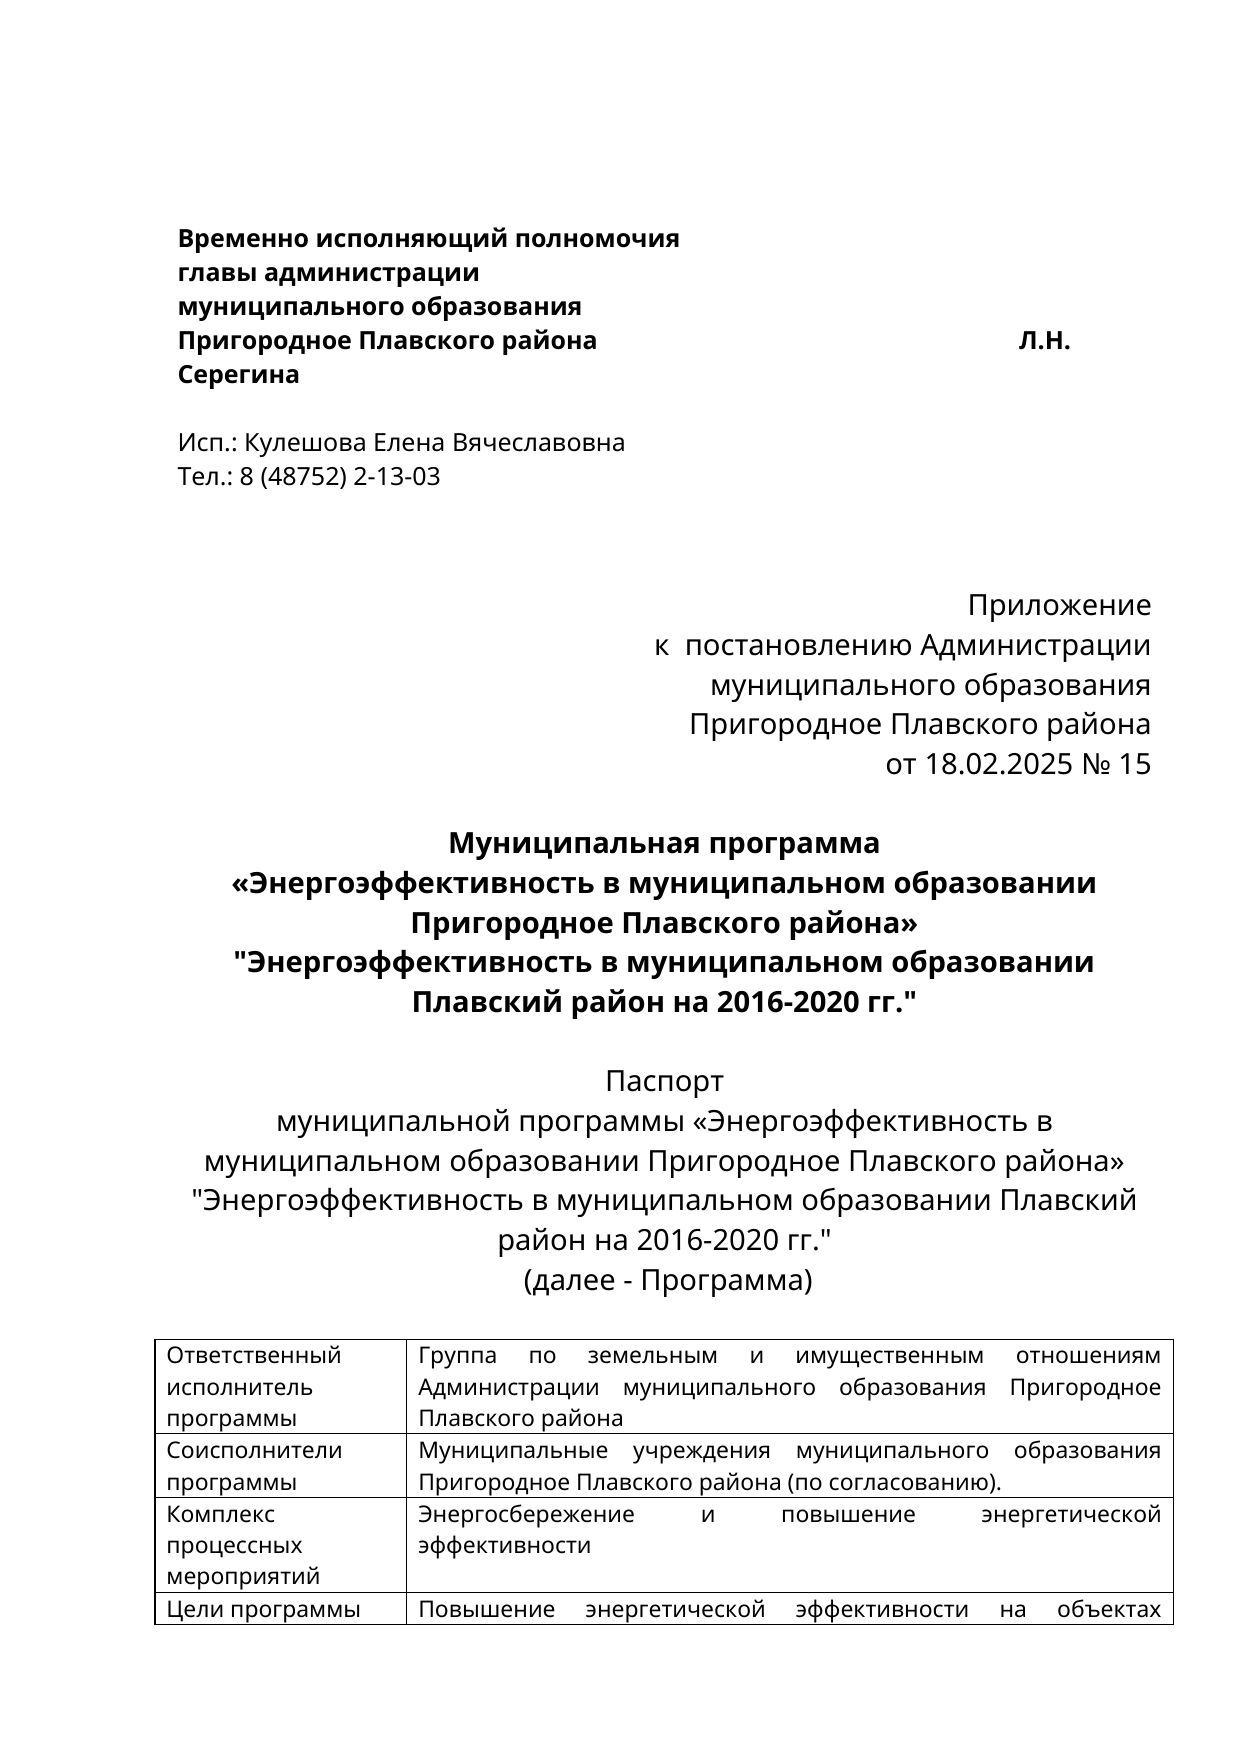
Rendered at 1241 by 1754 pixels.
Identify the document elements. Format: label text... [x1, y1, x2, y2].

text Пригородное Плавского района Л.Н. Серегина [177, 322, 1152, 391]
text Приложение [177, 584, 1152, 624]
text муниципального образования [177, 664, 1152, 703]
text Тел.: 8 (48752) 2-13-03 [177, 459, 1152, 493]
text главы администрации [177, 254, 1152, 288]
text муниципального образования [177, 288, 1152, 322]
text от 18.02.2025 № 15 [177, 743, 1152, 783]
text Муниципальная программа [177, 822, 1152, 862]
text Паспорт [177, 1061, 1152, 1100]
text "Энергоэффективность в муниципальном образовании Плавский район на 2016-2020 гг." [177, 1180, 1152, 1259]
text Временно исполняющий полномочия [177, 220, 1152, 254]
table_cell Соисполнители программы [156, 1434, 406, 1497]
text муниципальной программы «Энергоэффективность в муниципальном образовании Пригородное Плавского района» [177, 1100, 1152, 1180]
table_header Группа по земельным и имущественным отношениям Администрации муниципального образования Пригородное Плавского района [407, 1340, 1173, 1433]
table_cell Муниципальные учреждения муниципального образования Пригородное Плавского района (по согласованию). [407, 1434, 1173, 1497]
table_header Ответственный исполнитель программы [156, 1340, 406, 1433]
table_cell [407, 1593, 1173, 1624]
text «Энергоэффективность в муниципальном образовании Пригородное Плавского района» [177, 862, 1152, 942]
text "Энергоэффективность в муниципальном образовании Плавский район на 2016-2020 гг." [177, 942, 1152, 1021]
text Исп.: Кулешова Елена Вячеславовна [177, 425, 1152, 459]
table_cell Энергосбережение и повышение энергетической эффективности [407, 1498, 1173, 1592]
text (далее - Программа) [177, 1259, 1152, 1299]
text Пригородное Плавского района [177, 703, 1152, 743]
text к постановлению Администрации [177, 624, 1152, 664]
table_cell Цели программы [156, 1593, 406, 1624]
table_cell Комплекс процессных мероприятий [156, 1498, 406, 1592]
